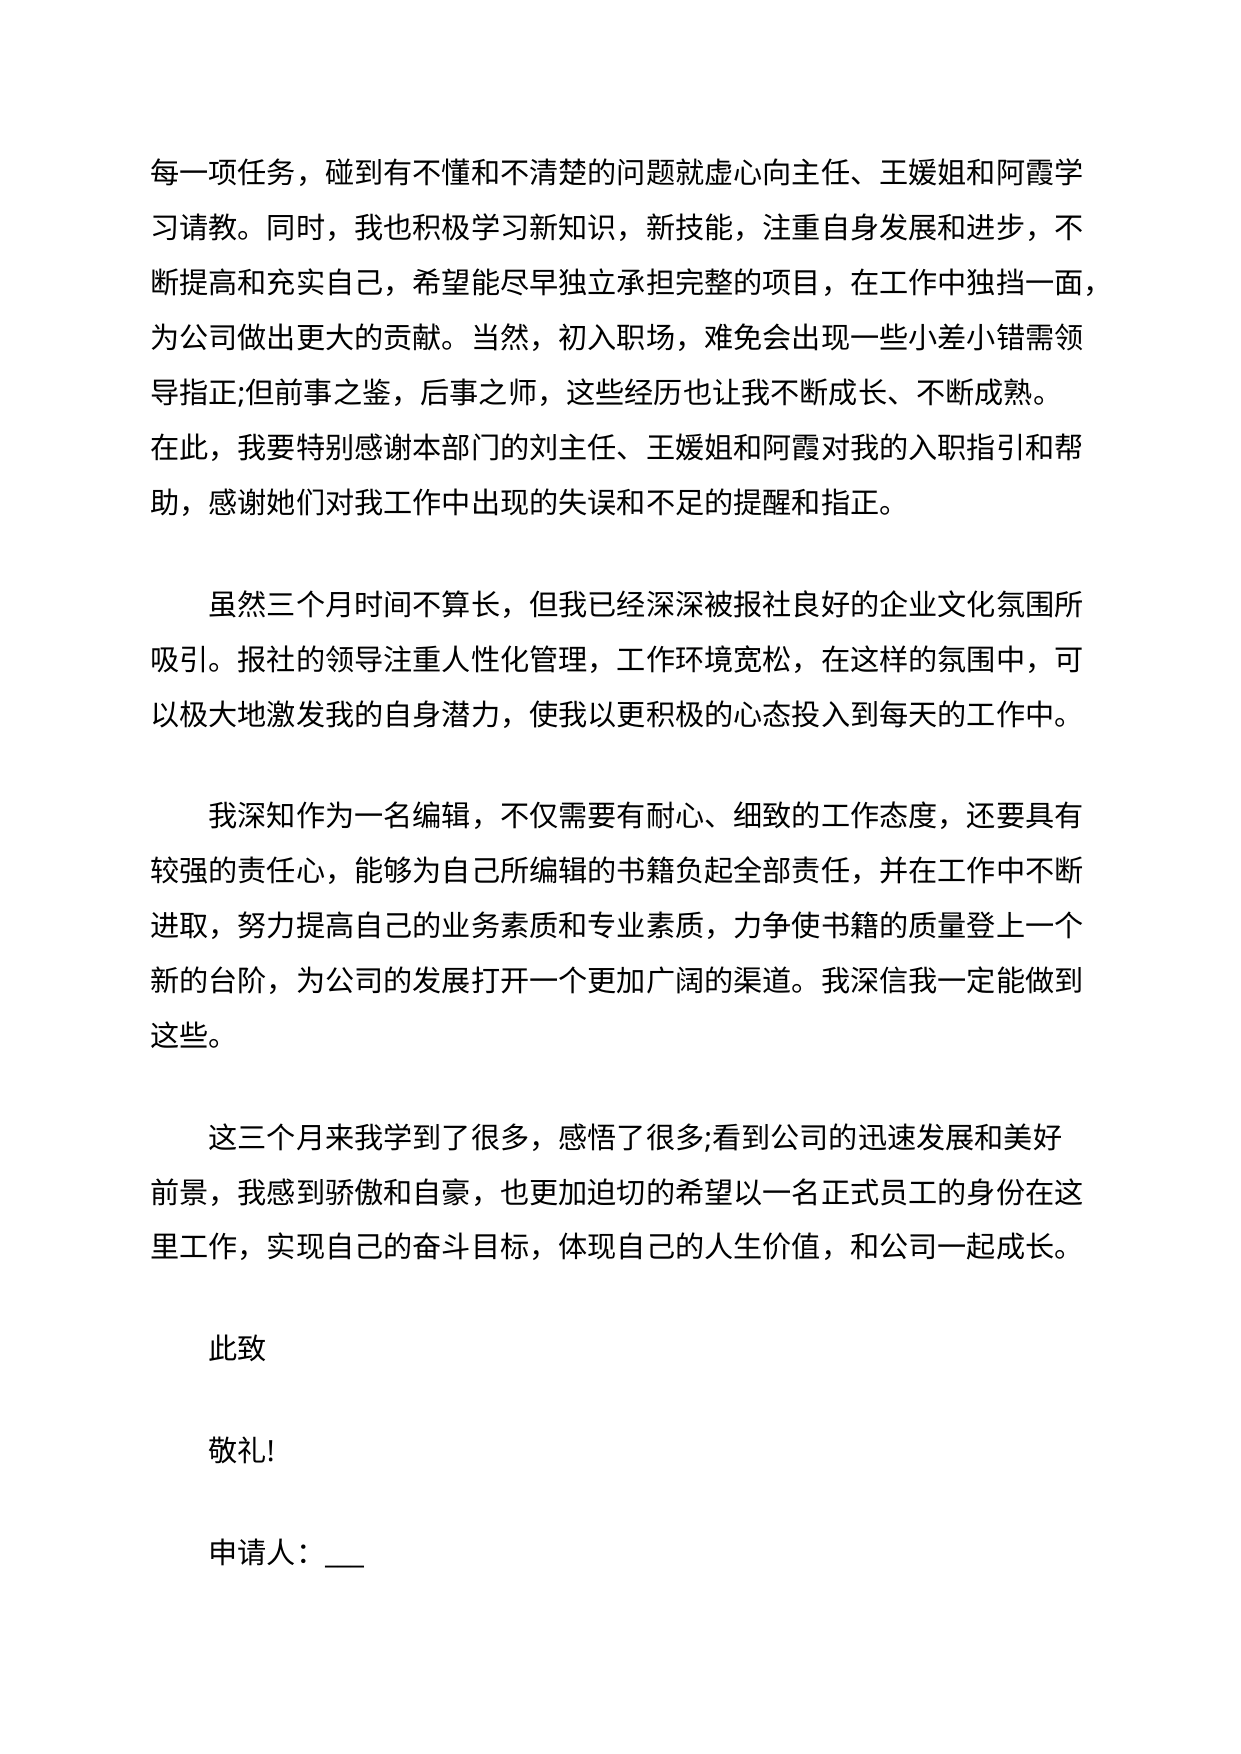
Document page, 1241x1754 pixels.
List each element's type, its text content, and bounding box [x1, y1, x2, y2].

text 虽然三个月时间不算长，但我已经深深被报社良好的企业文化氛围所吸引。报社的领导注重人性化管理，工作环境宽松，在这样的氛围中，可以极大地激发我的自身潜力，使我以更积极的心态投入到每天的工作中。 [150, 581, 1090, 733]
text 申请人：___ [150, 1529, 1090, 1572]
text 此致 [150, 1326, 1090, 1368]
text 我深知作为一名编辑，不仅需要有耐心、细致的工作态度，还要具有较强的责任心，能够为自己所编辑的书籍负起全部责任，并在工作中不断进取，努力提高自己的业务素质和专业素质，力争使书籍的质量登上一个新的台阶，为公司的发展打开一个更加广阔的渠道。我深信我一定能做到这些。 [150, 793, 1090, 1055]
text 这三个月来我学到了很多，感悟了很多;看到公司的迅速发展和美好前景，我感到骄傲和自豪，也更加迫切的希望以一名正式员工的身份在这里工作，实现自己的奋斗目标，体现自己的人生价值，和公司一起成长。 [150, 1114, 1090, 1266]
text 敬礼! [150, 1428, 1090, 1470]
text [150, 150, 1090, 522]
